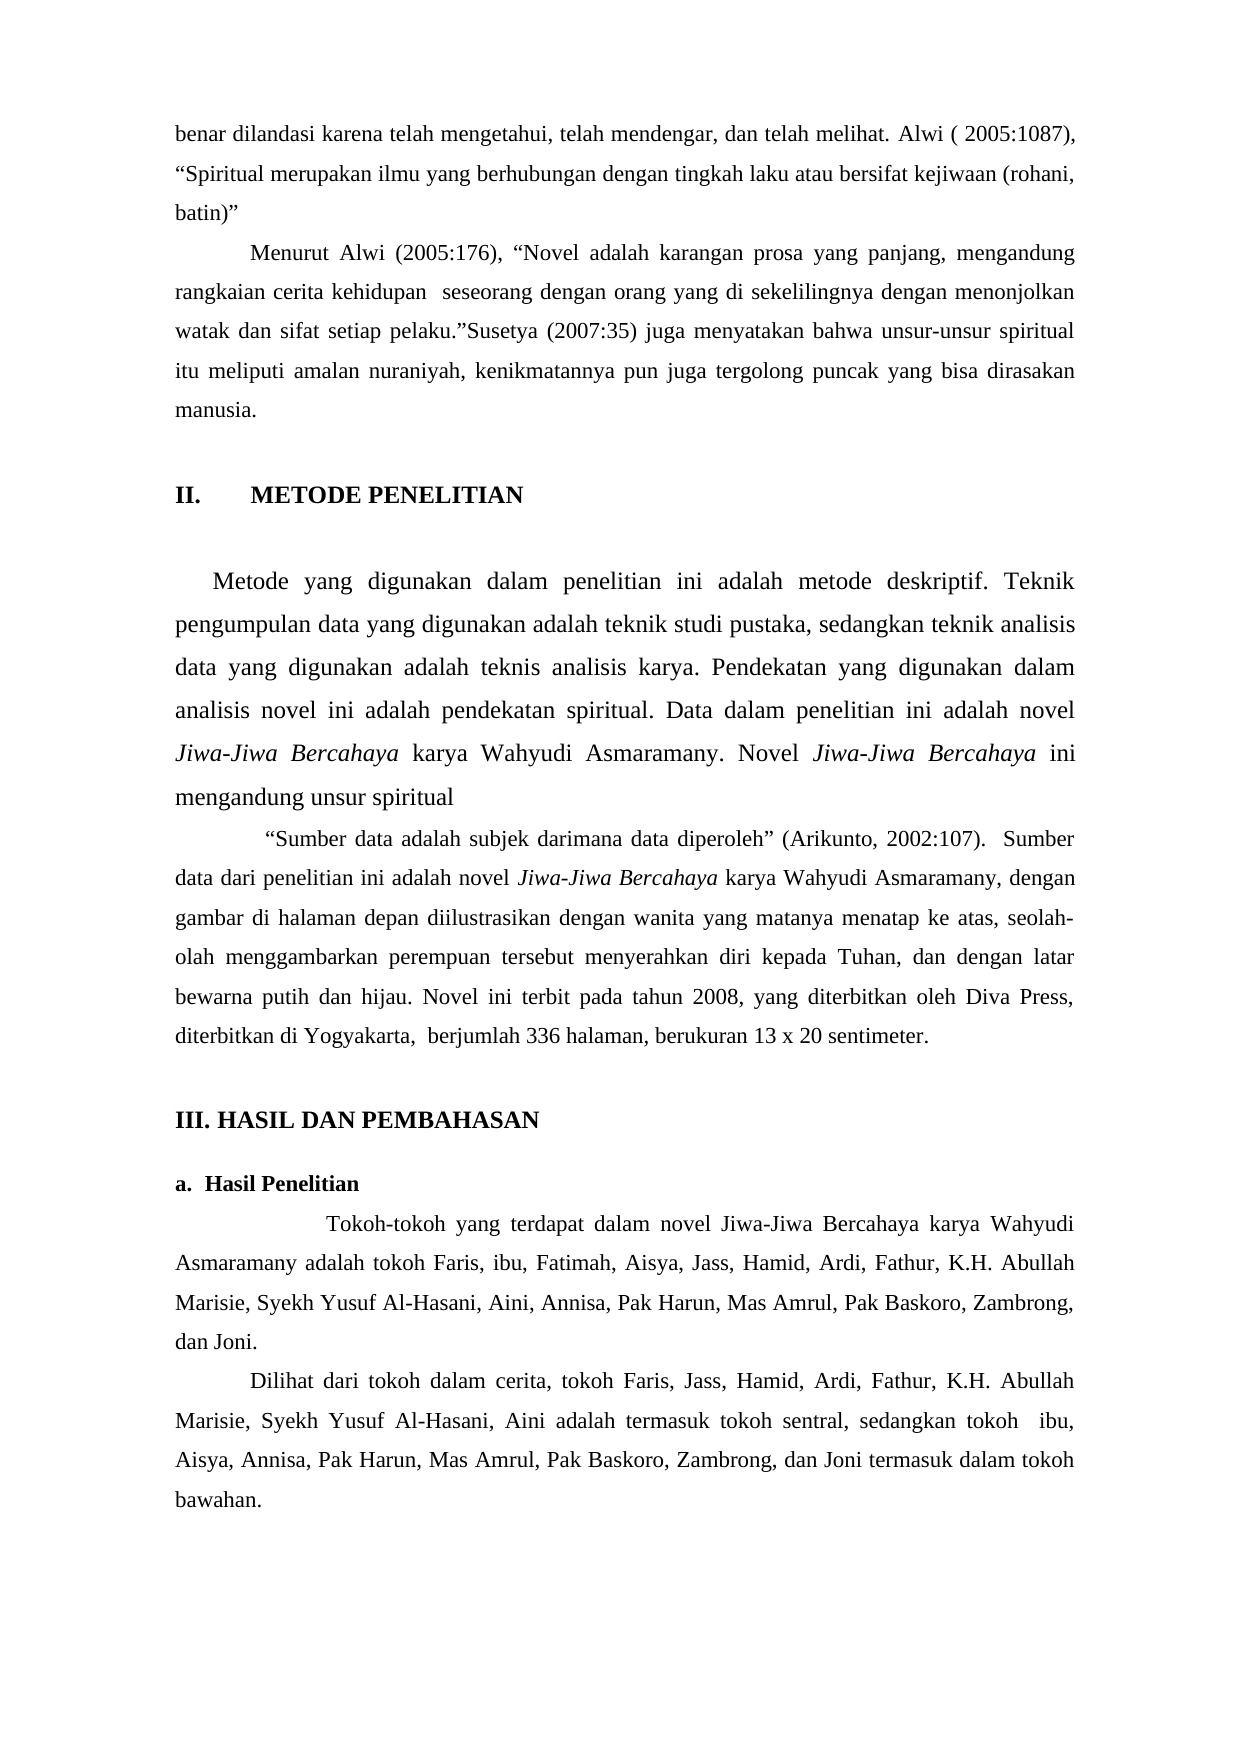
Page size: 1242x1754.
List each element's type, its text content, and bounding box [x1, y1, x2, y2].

text Metode yang digunakan dalam penelitian ini adalah metode deskriptif. Teknik pengumpulan data yang digunakan adalah teknik studi pustaka, sedangkan teknik analisis data yang digunakan adalah teknis analisis karya. Pendekatan yang digunakan dalam analisis novel ini adalah pendekatan spiritual. Data dalam penelitian ini adalah novel Jiwa-Jiwa Bercahaya karya Wahyudi Asmaramany. Novel Jiwa-Jiwa Bercahaya ini mengandung unsur spiritual [175, 566, 1076, 810]
text Dilihat dari tokoh dalam cerita, tokoh Faris, Jass, Hamid, Ardi, Fathur, K.H. Abullah Marisie, Syekh Yusuf Al-Hasani, Aini adalah termasuk tokoh sentral, sedangkan tokoh ibu, Aisya, Annisa, Pak Harun, Mas Amrul, Pak Baskoro, Zambrong, dan Joni termasuk dalam tokoh bawahan. [175, 1368, 1076, 1512]
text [175, 120, 1076, 226]
text II. METODE PENELITIAN [175, 480, 572, 508]
text “Sumber data adalah subjek darimana data diperoleh” (Arikunto, 2002:107). Sumber data dari penelitian ini adalah novel Jiwa-Jiwa Bercahaya karya Wahyudi Asmaramany, dengan gambar di halaman depan diilustrasikan dengan wanita yang matanya menatap ke atas, seolah-olah menggambarkan perempuan tersebut menyerahkan diri kepada Tuhan, dan dengan latar bewarna putih dan hijau. Novel ini terbit pada tahun 2008, yang diterbitkan oleh Diva Press, diterbitkan di Yogyakarta, berjumlah 336 halaman, berukuran 13 x 20 sentimeter. [175, 825, 1076, 1048]
list Hasil Penelitian [175, 1170, 1076, 1197]
text Menurut Alwi (2005:176), “Novel adalah karangan prosa yang panjang, mengandung rangkaian cerita kehidupan seseorang dengan orang yang di sekelilingnya dengan menonjolkan watak dan sifat setiap pelaku.”Susetya (2007:35) juga menyatakan bahwa unsur-unsur spiritual itu meliputi amalan nuraniyah, kenikmatannya pun juga tergolong puncak yang bisa dirasakan manusia. [175, 239, 1076, 423]
text Tokoh-tokoh yang terdapat dalam novel Jiwa-Jiwa Bercahaya karya Wahyudi Asmaramany adalah tokoh Faris, ibu, Fatimah, Aisya, Jass, Hamid, Ardi, Fathur, K.H. Abullah Marisie, Syekh Yusuf Al-Hasani, Aini, Annisa, Pak Harun, Mas Amrul, Pak Baskoro, Zambrong, dan Joni. [175, 1210, 1076, 1354]
text III. HASIL DAN PEMBAHASAN [175, 1105, 586, 1133]
